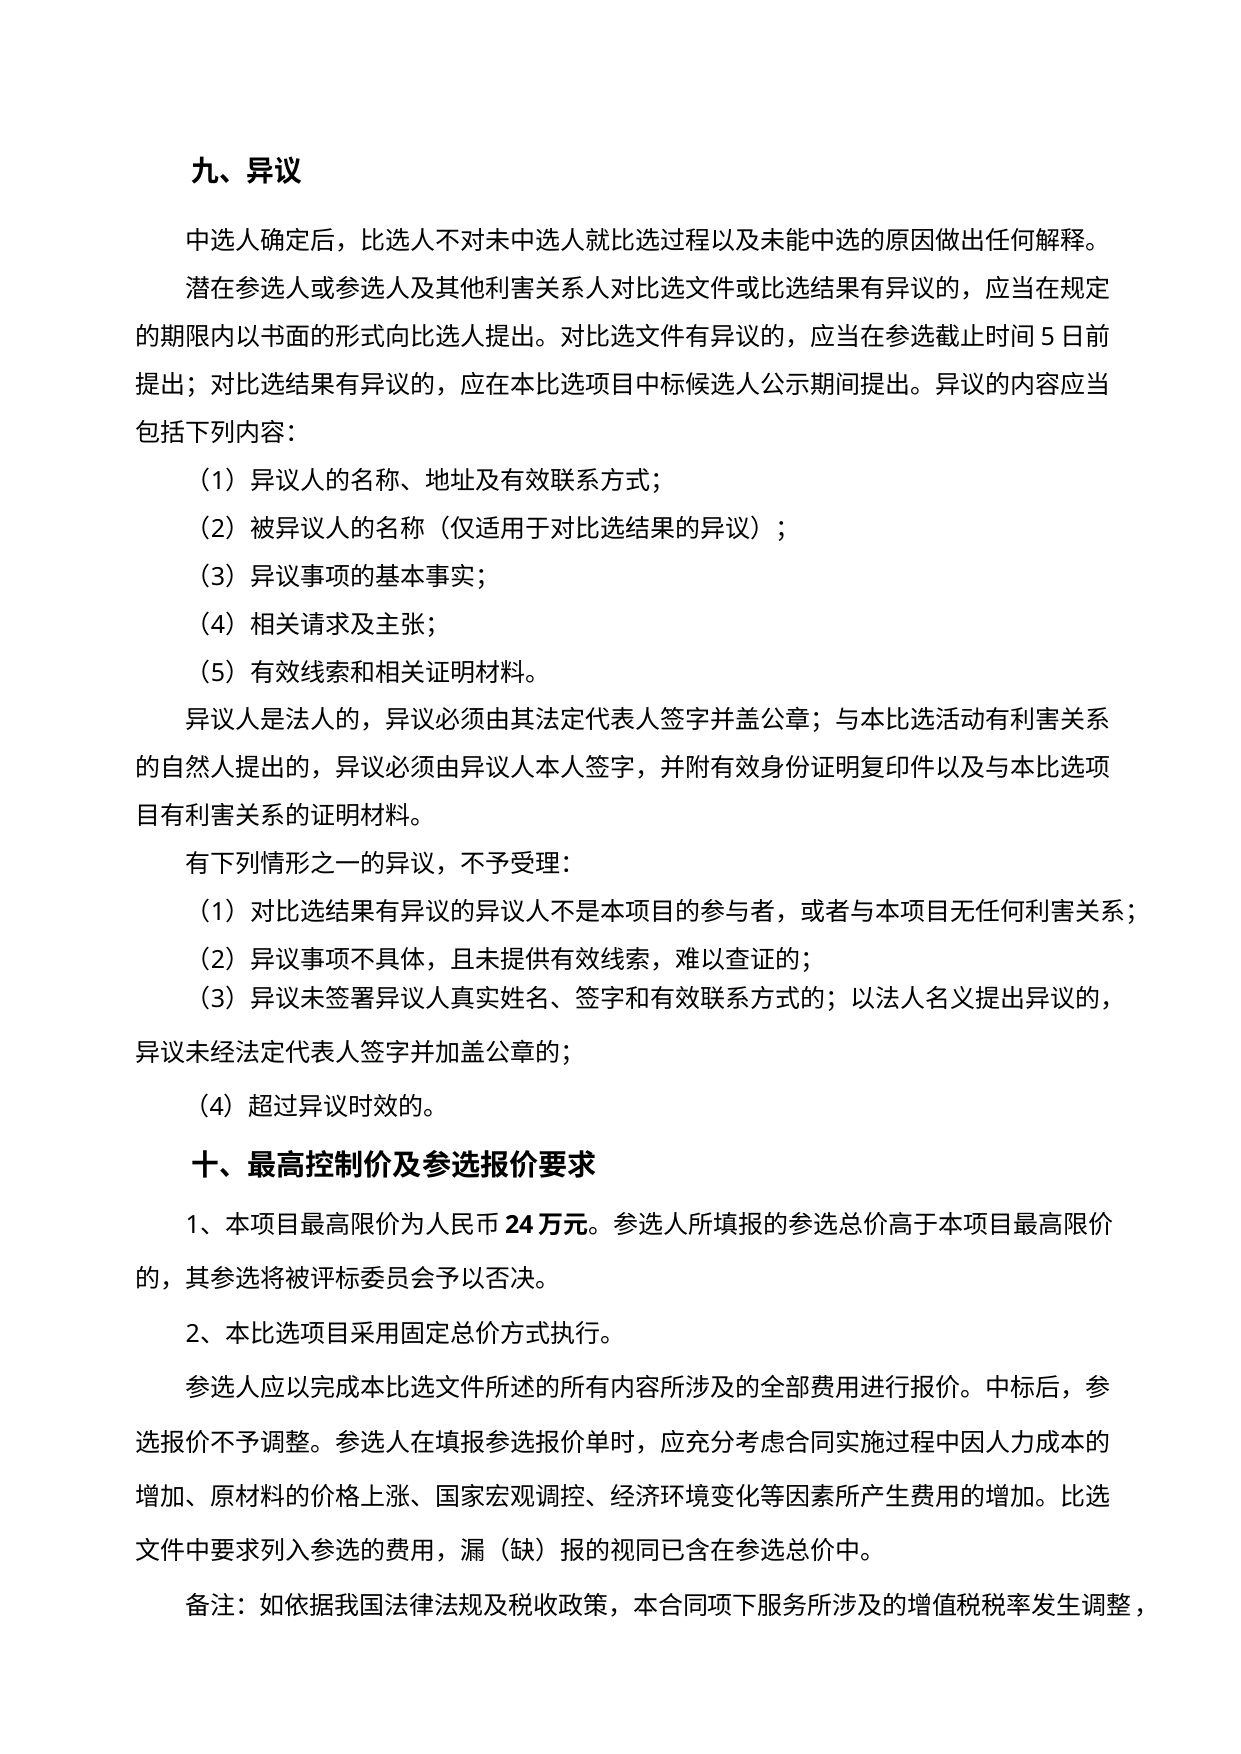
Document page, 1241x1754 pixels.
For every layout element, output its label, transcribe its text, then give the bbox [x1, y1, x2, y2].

text 2、本比选项目采用固定总价方式执行。 [135, 1313, 1134, 1349]
text （4）相关请求及主张； [135, 595, 1134, 643]
text （1）对比选结果有异议的异议人不是本项目的参与者，或者与本项目无任何利害关系； [135, 882, 1134, 930]
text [135, 1585, 1134, 1621]
text 潜在参选人或参选人及其他利害关系人对比选文件或比选结果有异议的，应当在规定的期限内以书面的形式向比选人提出。对比选文件有异议的，应当在参选截止时间5日前提出；对比选结果有异议的，应在本比选项目中标候选人公示期间提出。异议的内容应当包括下列内容： [135, 259, 1134, 451]
text （1）异议人的名称、地址及有效联系方式； [135, 451, 1134, 499]
text （2）被异议人的名称（仅适用于对比选结果的异议）； [135, 499, 1134, 547]
subtitle 九、异议 [135, 148, 1134, 190]
text 1、本项目最高限价为人民币24万元。参选人所填报的参选总价高于本项目最高限价的，其参选将被评标委员会予以否决。 [135, 1204, 1134, 1295]
text 有下列情形之一的异议，不予受理： [135, 834, 1134, 882]
subtitle 十、最高控制价及参选报价要求 [191, 1141, 1134, 1183]
text 异议人是法人的，异议必须由其法定代表人签字并盖公章；与本比选活动有利害关系的自然人提出的，异议必须由异议人本人签字，并附有效身份证明复印件以及与本比选项目有利害关系的证明材料。 [135, 691, 1134, 834]
text 参选人应以完成本比选文件所述的所有内容所涉及的全部费用进行报价。中标后，参选报价不予调整。参选人在填报参选报价单时，应充分考虑合同实施过程中因人力成本的增加、原材料的价格上涨、国家宏观调控、经济环境变化等因素所产生费用的增加。比选文件中要求列入参选的费用，漏（缺）报的视同已含在参选总价中。 [135, 1368, 1134, 1567]
text （2）异议事项不具体，且未提供有效线索，难以查证的； [135, 930, 1134, 978]
text 中选人确定后，比选人不对未中选人就比选过程以及未能中选的原因做出任何解释。 [135, 211, 1134, 259]
text （5）有效线索和相关证明材料。 [135, 643, 1134, 691]
text （4）超过异议时效的。 [135, 1087, 1134, 1123]
text （3）异议未签署异议人真实姓名、签字和有效联系方式的；以法人名义提出异议的，异议未经法定代表人签字并加盖公章的； [135, 978, 1134, 1069]
text （3）异议事项的基本事实； [135, 547, 1134, 595]
